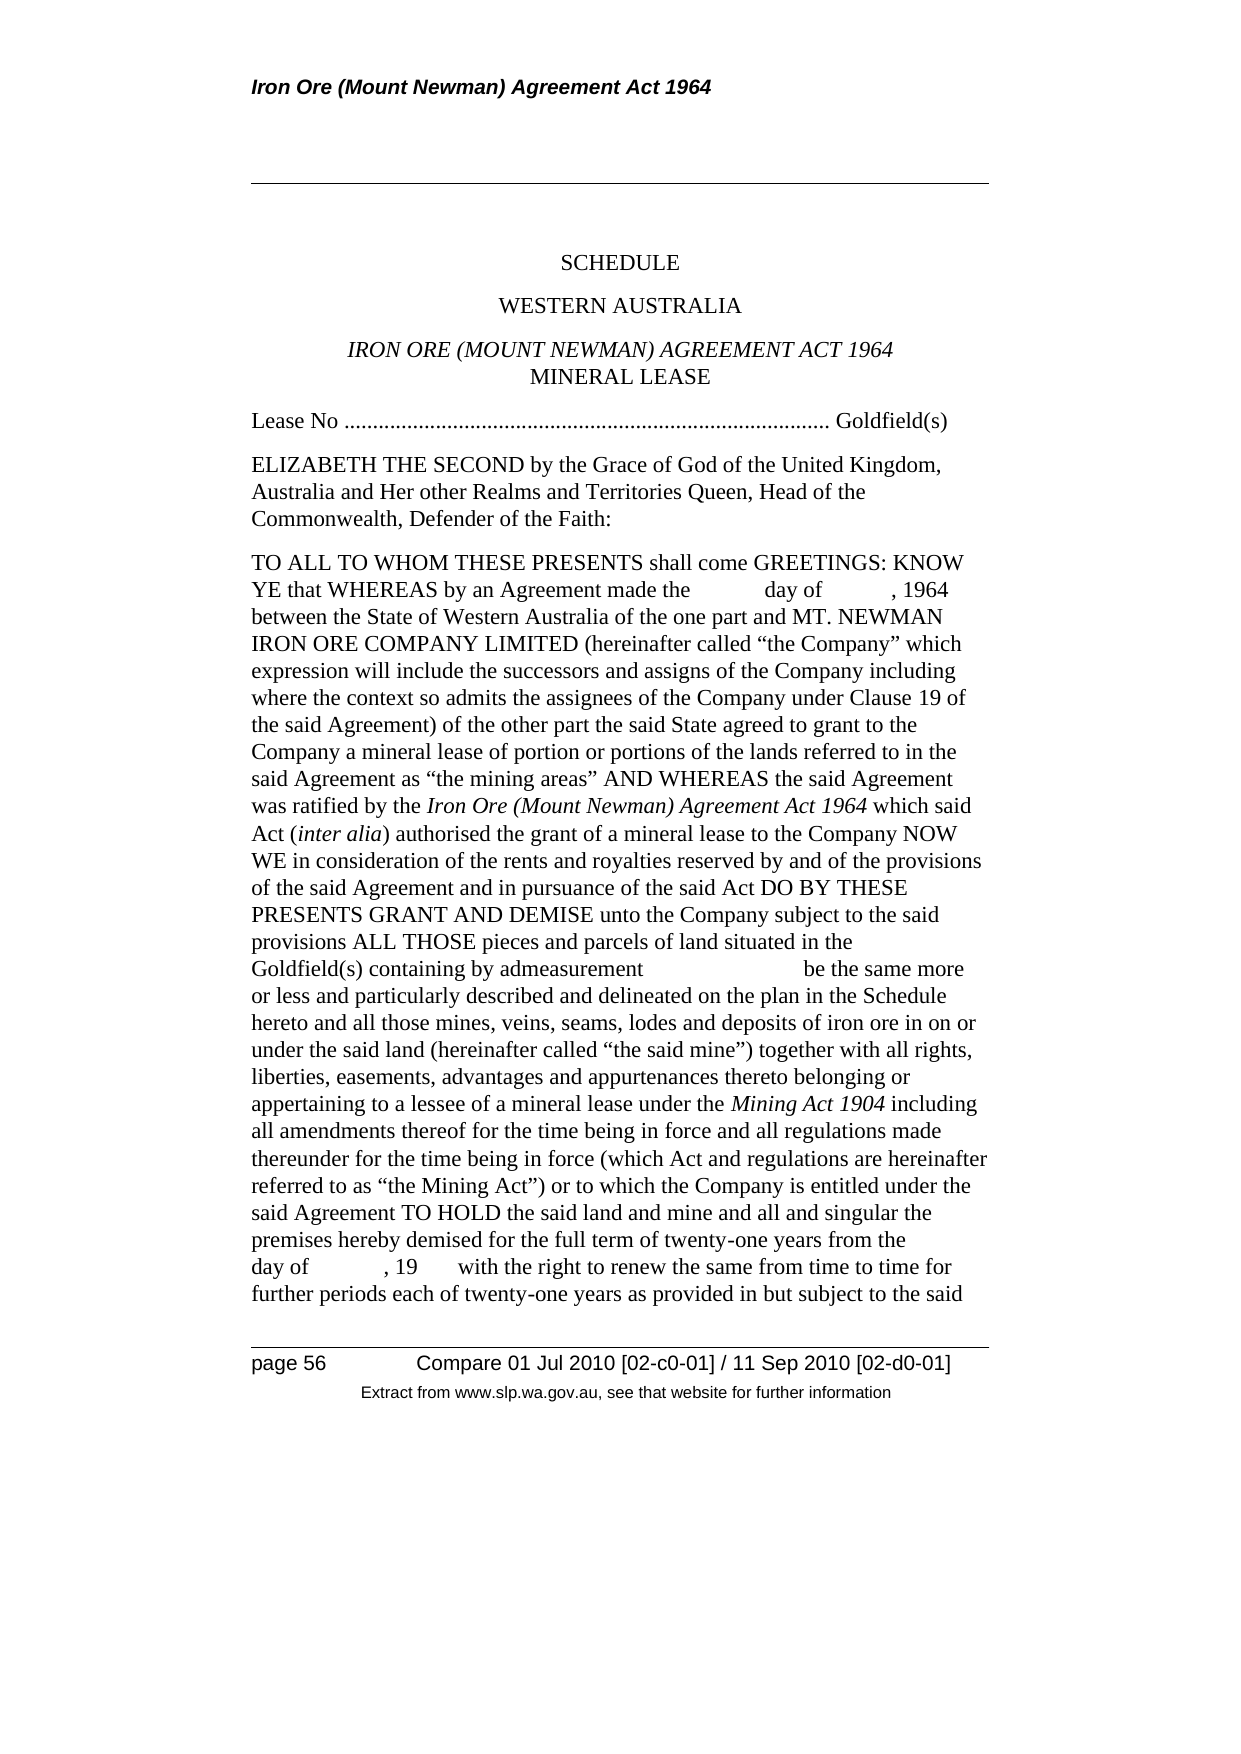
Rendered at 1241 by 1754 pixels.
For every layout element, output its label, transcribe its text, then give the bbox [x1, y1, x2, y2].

text Lease No ..................................................................................... Goldfield(s) [251, 406, 989, 433]
text IRON ORE (MOUNT NEWMAN) AGREEMENT ACT 1964 MINERAL LEASE [251, 336, 989, 390]
text WESTERN AUSTRALIA [251, 292, 989, 319]
text ELIZABETH THE SECOND by the Grace of God of the United Kingdom, Australia and Her other Realms and Territories Queen, Head of the Commonwealth, Defender of the Faith: [251, 450, 989, 531]
text SCHEDULE [251, 248, 989, 275]
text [251, 548, 989, 1306]
